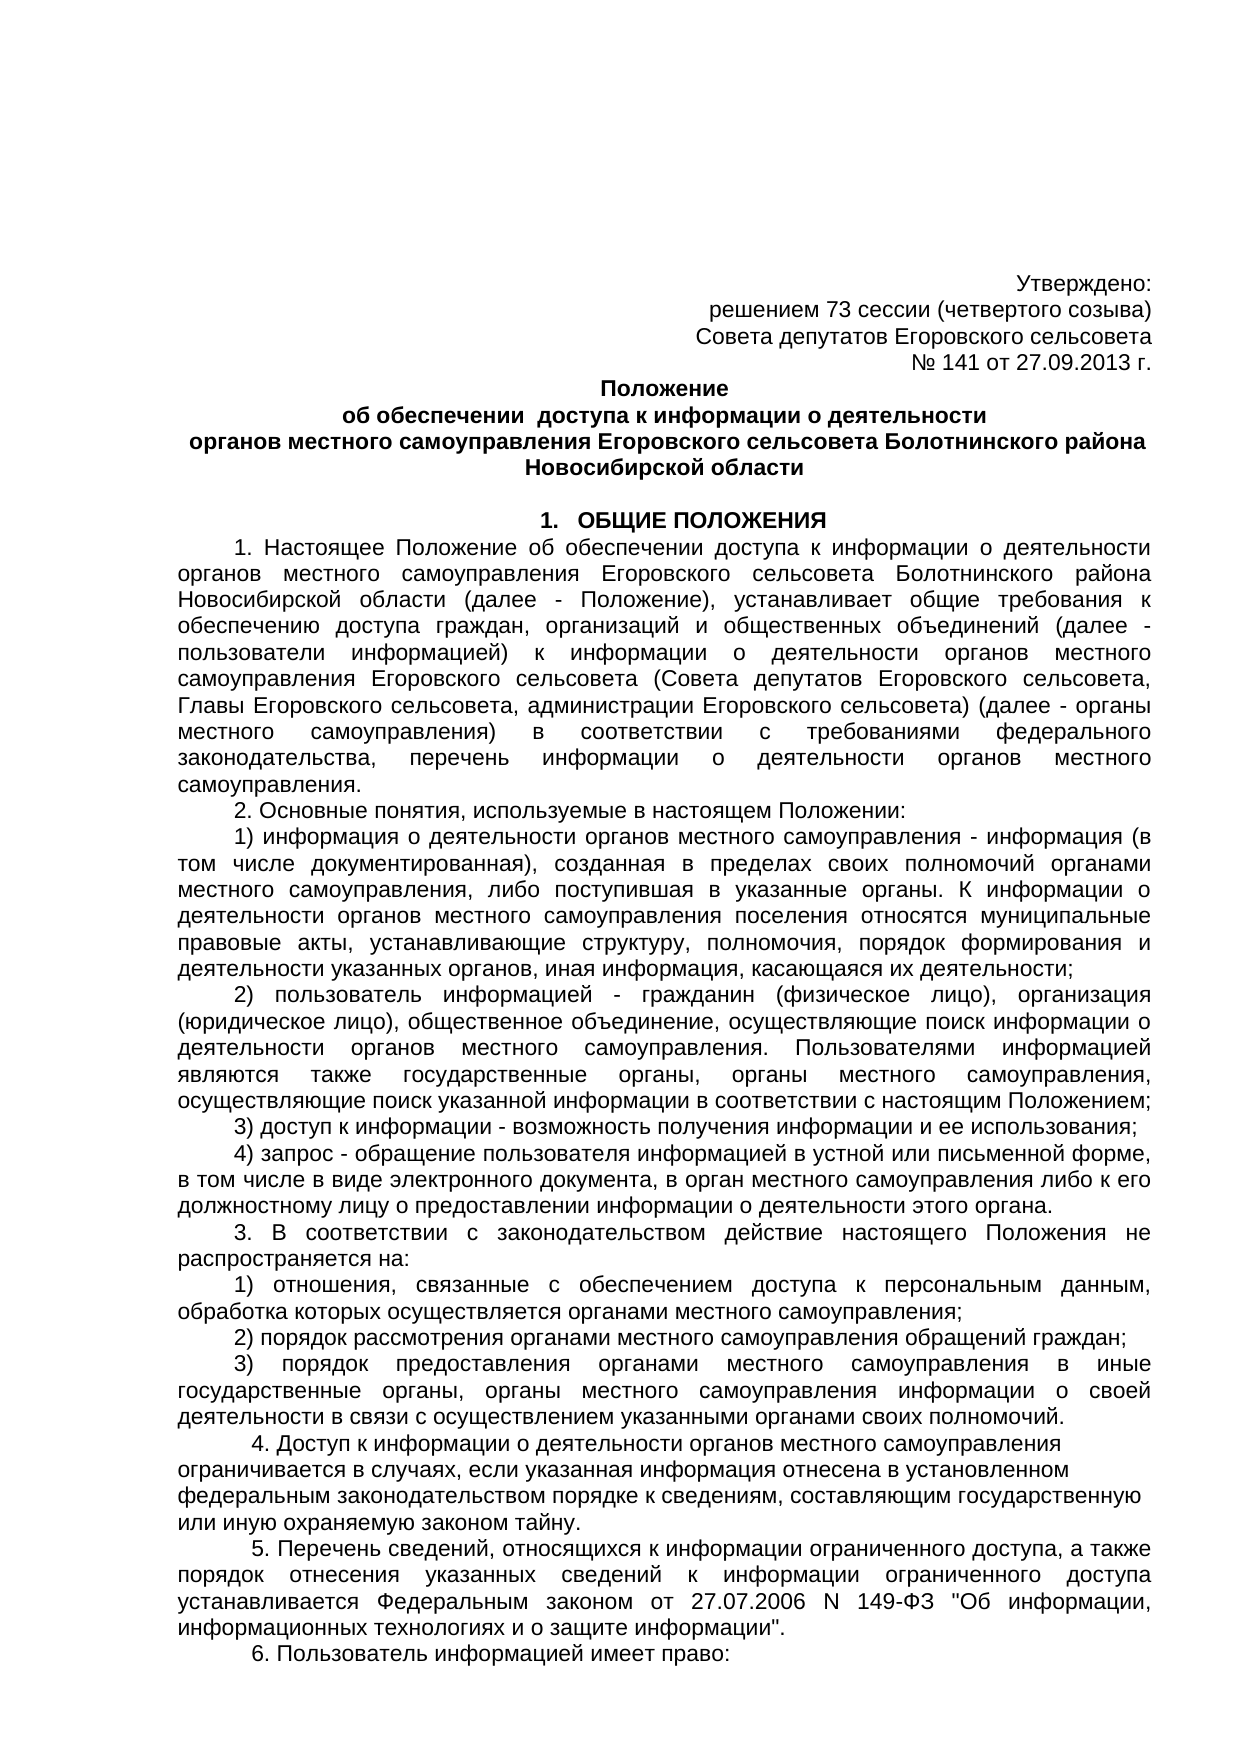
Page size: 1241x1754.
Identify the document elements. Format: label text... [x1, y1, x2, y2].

text 2. Основные понятия, используемые в настоящем Положении: [177, 797, 1152, 823]
text 3) доступ к информации - возможность получения информации и ее использования; [177, 1113, 1152, 1139]
text органов местного самоуправления Егоровского сельсовета Болотнинского района Новосибирской области [177, 428, 1152, 481]
text 1) отношения, связанные с обеспечением доступа к персональным данным, обработка которых осуществляется органами местного самоуправления; [177, 1271, 1152, 1324]
text 3. В соответствии с законодательством действие настоящего Положения не распространяется на: [177, 1219, 1152, 1271]
list ОБЩИЕ ПОЛОЖЕНИЯ [215, 507, 1152, 533]
text Совета депутатов Егоровского сельсовета [177, 323, 1152, 349]
text Положение [177, 375, 1152, 402]
text 4) запрос - обращение пользователя информацией в устной или письменной форме, в том числе в виде электронного документа, в орган местного самоуправления либо к его должностному лицу о предоставлении информации о деятельности этого органа. [177, 1139, 1152, 1219]
text решением 73 сессии (четвертого созыва) [177, 296, 1152, 323]
text № 141 от 27.09.2013 г. [177, 349, 1152, 375]
text Утверждено: [177, 270, 1152, 296]
text 1) информация о деятельности органов местного самоуправления - информация (в том числе документированная), созданная в пределах своих полномочий органами местного самоуправления, либо поступившая в указанные органы. К информации о деятельности органов местного самоуправления поселения относятся муниципальные правовые акты, устанавливающие структуру, полномочия, порядок формирования и деятельности указанных органов, иная информация, касающаяся их деятельности; [177, 823, 1152, 981]
text 5. Перечень сведений, относящихся к информации ограниченного доступа, а также порядок отнесения указанных сведений к информации ограниченного доступа устанавливается Федеральным законом от 27.07.2006 N 149-ФЗ "Об информации, информационных технологиях и о защите информации". [177, 1535, 1152, 1640]
text 1. Настоящее Положение об обеспечении доступа к информации о деятельности органов местного самоуправления Егоровского сельсовета Болотнинского района Новосибирской области (далее - Положение), устанавливает общие требования к обеспечению доступа граждан, организаций и общественных объединений (далее - пользователи информацией) к информации о деятельности органов местного самоуправления Егоровского сельсовета (Совета депутатов Егоровского сельсовета, Главы Егоровского сельсовета, администрации Егоровского сельсовета) (далее - органы местного самоуправления) в соответствии с требованиями федерального законодательства, перечень информации о деятельности органов местного самоуправления. [177, 533, 1152, 797]
text 2) порядок рассмотрения органами местного самоуправления обращений граждан; [177, 1324, 1152, 1350]
text 4. Доступ к информации о деятельности органов местного самоуправления ограничивается в случаях, если указанная информация отнесена в установленном федеральным законодательством порядке к сведениям, составляющим государственную или иную охраняемую законом тайну. [177, 1429, 1152, 1535]
text 2) пользователь информацией - гражданин (физическое лицо), организация (юридическое лицо), общественное объединение, осуществляющие поиск информации о деятельности органов местного самоуправления. Пользователями информацией являются также государственные органы, органы местного самоуправления, осуществляющие поиск указанной информации в соответствии с настоящим Положением; [177, 981, 1152, 1113]
text об обеспечении доступа к информации о деятельности [177, 402, 1152, 428]
text 3) порядок предоставления органами местного самоуправления в иные государственные органы, органы местного самоуправления информации о своей деятельности в связи с осуществлением указанными органами своих полномочий. [177, 1350, 1152, 1429]
text 6. Пользователь информацией имеет право: [177, 1640, 1152, 1667]
